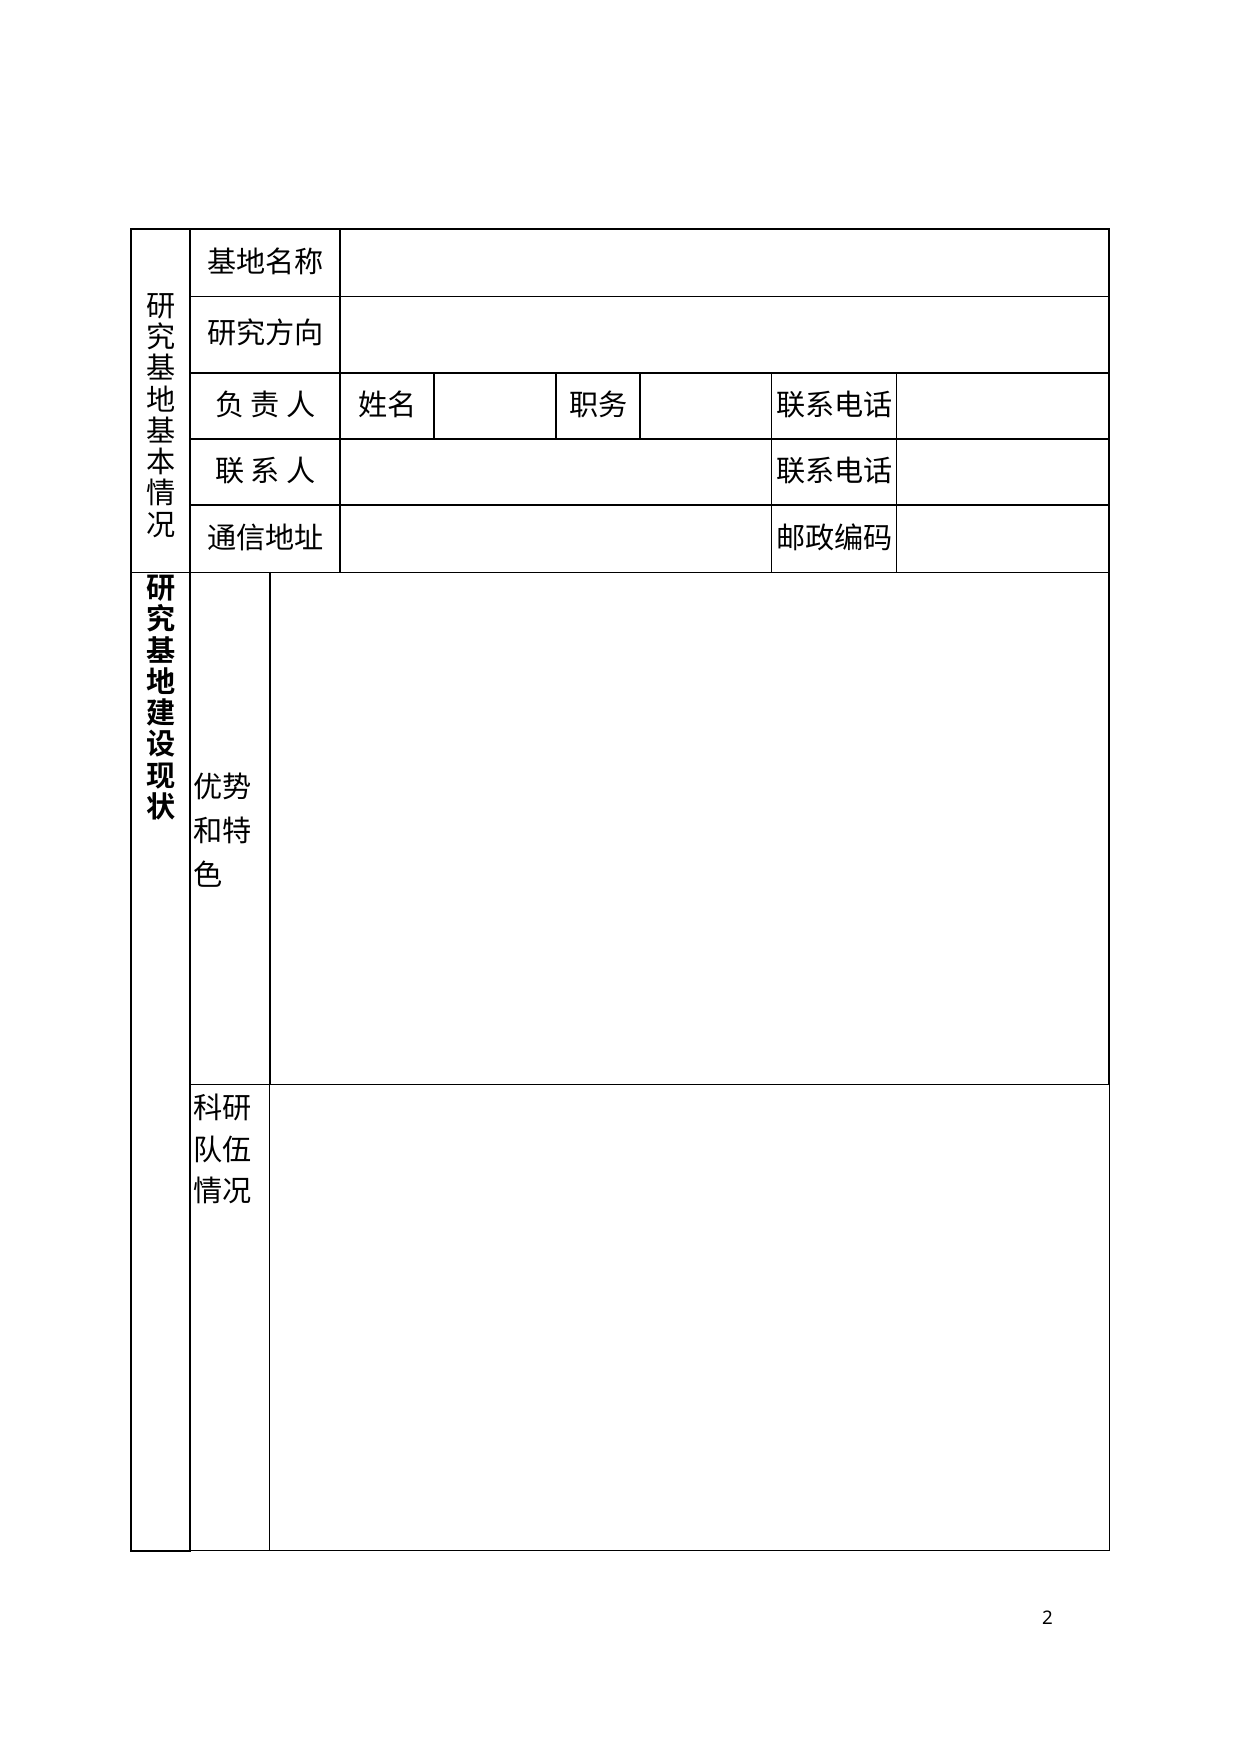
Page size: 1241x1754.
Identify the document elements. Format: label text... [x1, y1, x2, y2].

table_cell [435, 374, 555, 438]
table_cell [271, 573, 1108, 1083]
table_cell [341, 506, 771, 572]
table_cell 负 责 人 [191, 374, 339, 438]
table_cell 研究基地建设现状 [132, 573, 189, 1550]
table_cell 联系电话 [772, 374, 896, 438]
table_cell 科研队伍情况 [191, 1085, 269, 1550]
table_cell 优势和特色 [191, 573, 269, 1083]
table_cell [897, 374, 1108, 438]
table_cell [270, 1085, 1109, 1550]
table_cell [897, 440, 1108, 504]
table_cell [641, 374, 771, 438]
table_cell [341, 440, 771, 504]
table_cell 联系电话 [772, 440, 896, 504]
table_header [341, 230, 1108, 296]
table_header 研究基地基本情况 [132, 230, 189, 572]
table_cell [341, 297, 1108, 372]
table_cell 联 系 人 [191, 440, 339, 504]
table_cell 邮政编码 [772, 506, 896, 572]
table_cell 通信地址 [191, 506, 339, 572]
table_cell 职务 [557, 374, 639, 438]
table_cell 姓名 [341, 374, 433, 438]
table_header 基地名称 [191, 230, 339, 296]
table_cell 研究方向 [191, 297, 339, 372]
table_cell [897, 506, 1108, 572]
